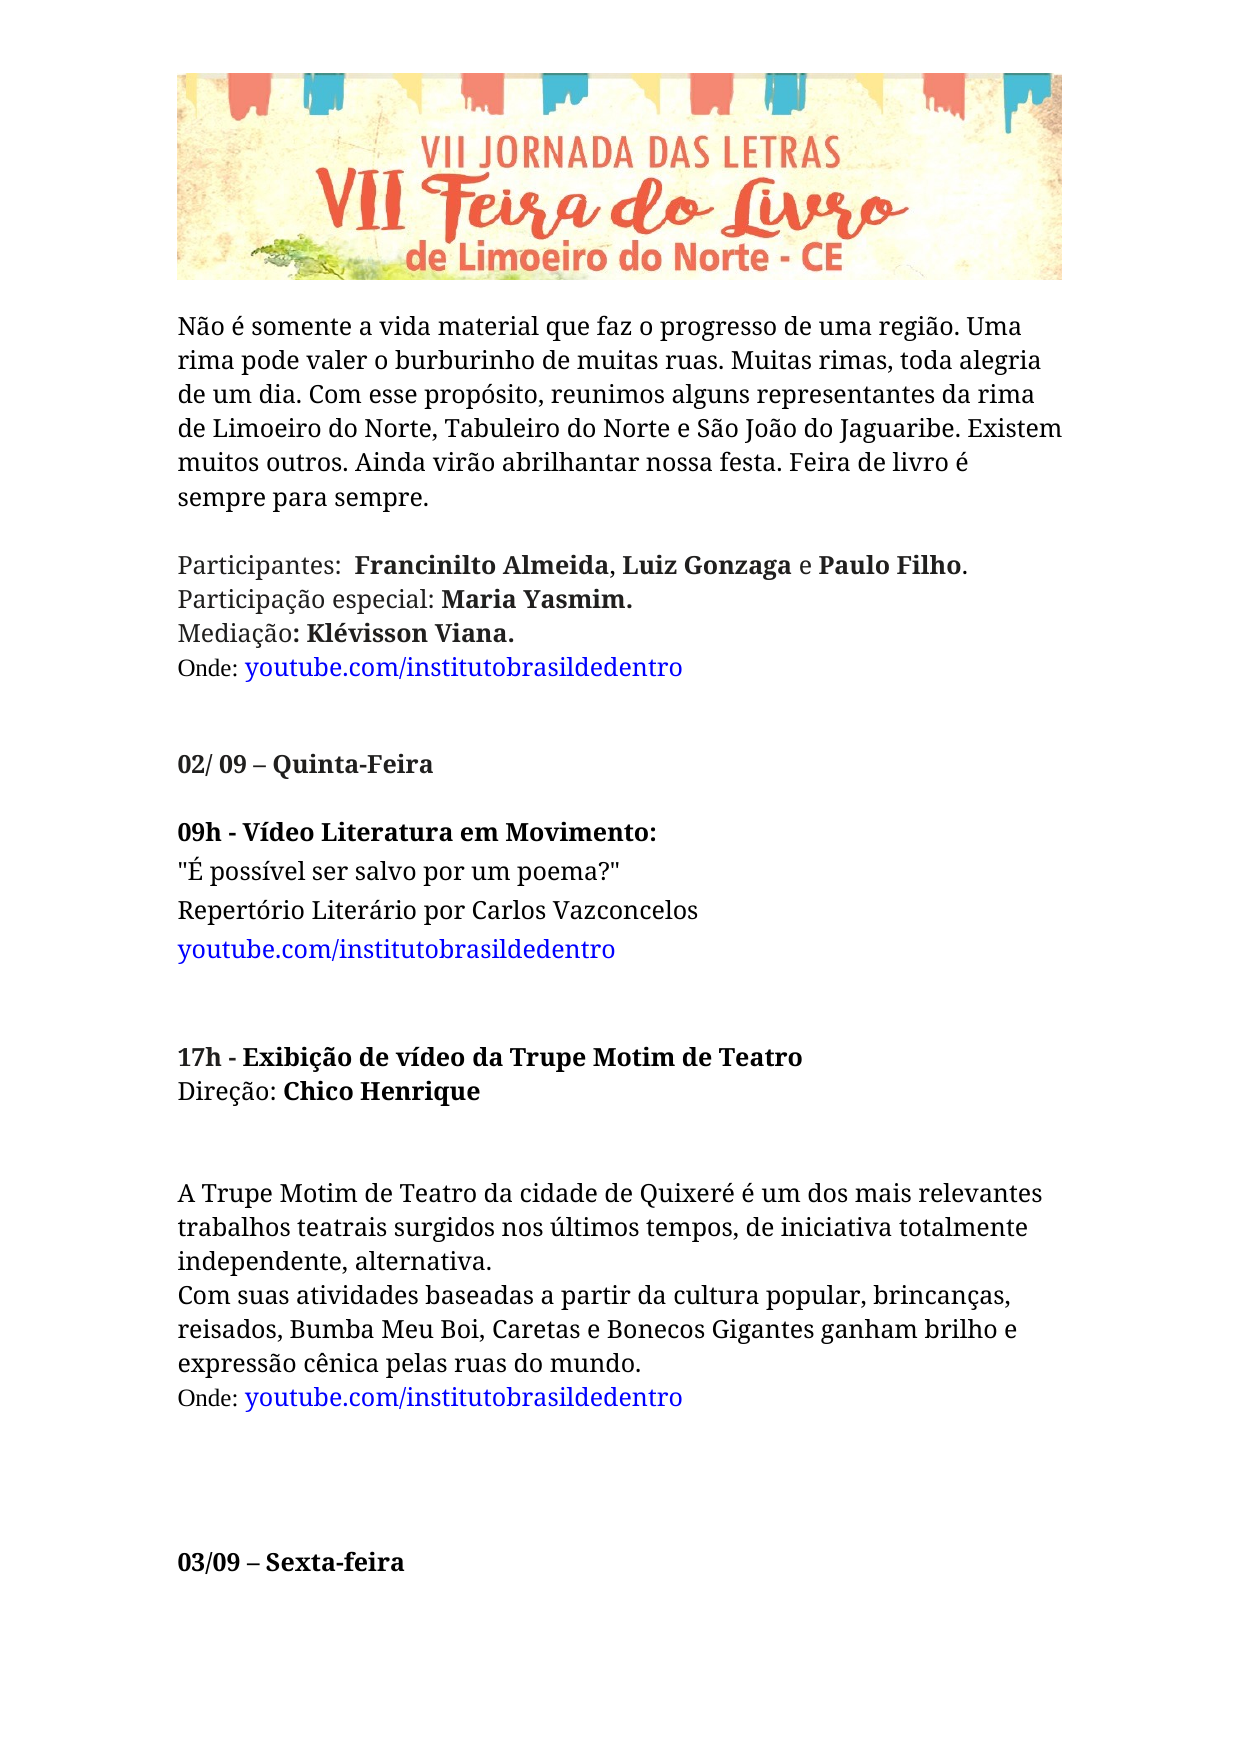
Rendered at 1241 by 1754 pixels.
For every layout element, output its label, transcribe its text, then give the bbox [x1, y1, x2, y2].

text 09h - Vídeo Literatura em Movimento: [177, 814, 1063, 848]
text Onde: youtube.com/institutobrasildedentro [177, 649, 1063, 683]
text youtube.com/institutobrasildedentro [177, 932, 1063, 966]
text 03/09 – Sexta-feira [177, 1545, 1063, 1579]
text 02/ 09 – Quinta-Feira [177, 746, 1063, 780]
text Com suas atividades baseadas a partir da cultura popular, brincanças, reisados, Bumba Meu Boi, Caretas e Bonecos Gigantes ganham brilho e expressão cênica pelas ruas do mundo. [177, 1278, 1063, 1380]
picture [177, 73, 1062, 280]
text "É possível ser salvo por um poema?" [177, 854, 1063, 888]
text A Trupe Motim de Teatro da cidade de Quixeré é um dos mais relevantes trabalhos teatrais surgidos nos últimos tempos, de iniciativa totalmente independente, alternativa. [177, 1176, 1063, 1278]
text Repertório Literário por Carlos Vazconcelos [177, 893, 1063, 927]
text Participantes: Francinilto Almeida, Luiz Gonzaga e Paulo Filho. [177, 547, 1063, 581]
text Onde: youtube.com/institutobrasildedentro [177, 1380, 1063, 1414]
text Não é somente a vida material que faz o progresso de uma região. Uma rima pode valer o burburinho de muitas ruas. Muitas rimas, toda alegria de um dia. Com esse propósito, reunimos alguns representantes da rima de Limoeiro do Norte, Tabuleiro do Norte e São João do Jaguaribe. Existem muitos outros. Ainda virão abrilhantar nossa festa. Feira de livro é sempre para sempre. [177, 309, 1063, 513]
text Mediação: Klévisson Viana. [177, 615, 1063, 649]
text 17h - Exibição de vídeo da Trupe Motim de Teatro [177, 1039, 1063, 1073]
text Participação especial: Maria Yasmim. [177, 581, 1063, 615]
text Direção: Chico Henrique [177, 1073, 1063, 1107]
